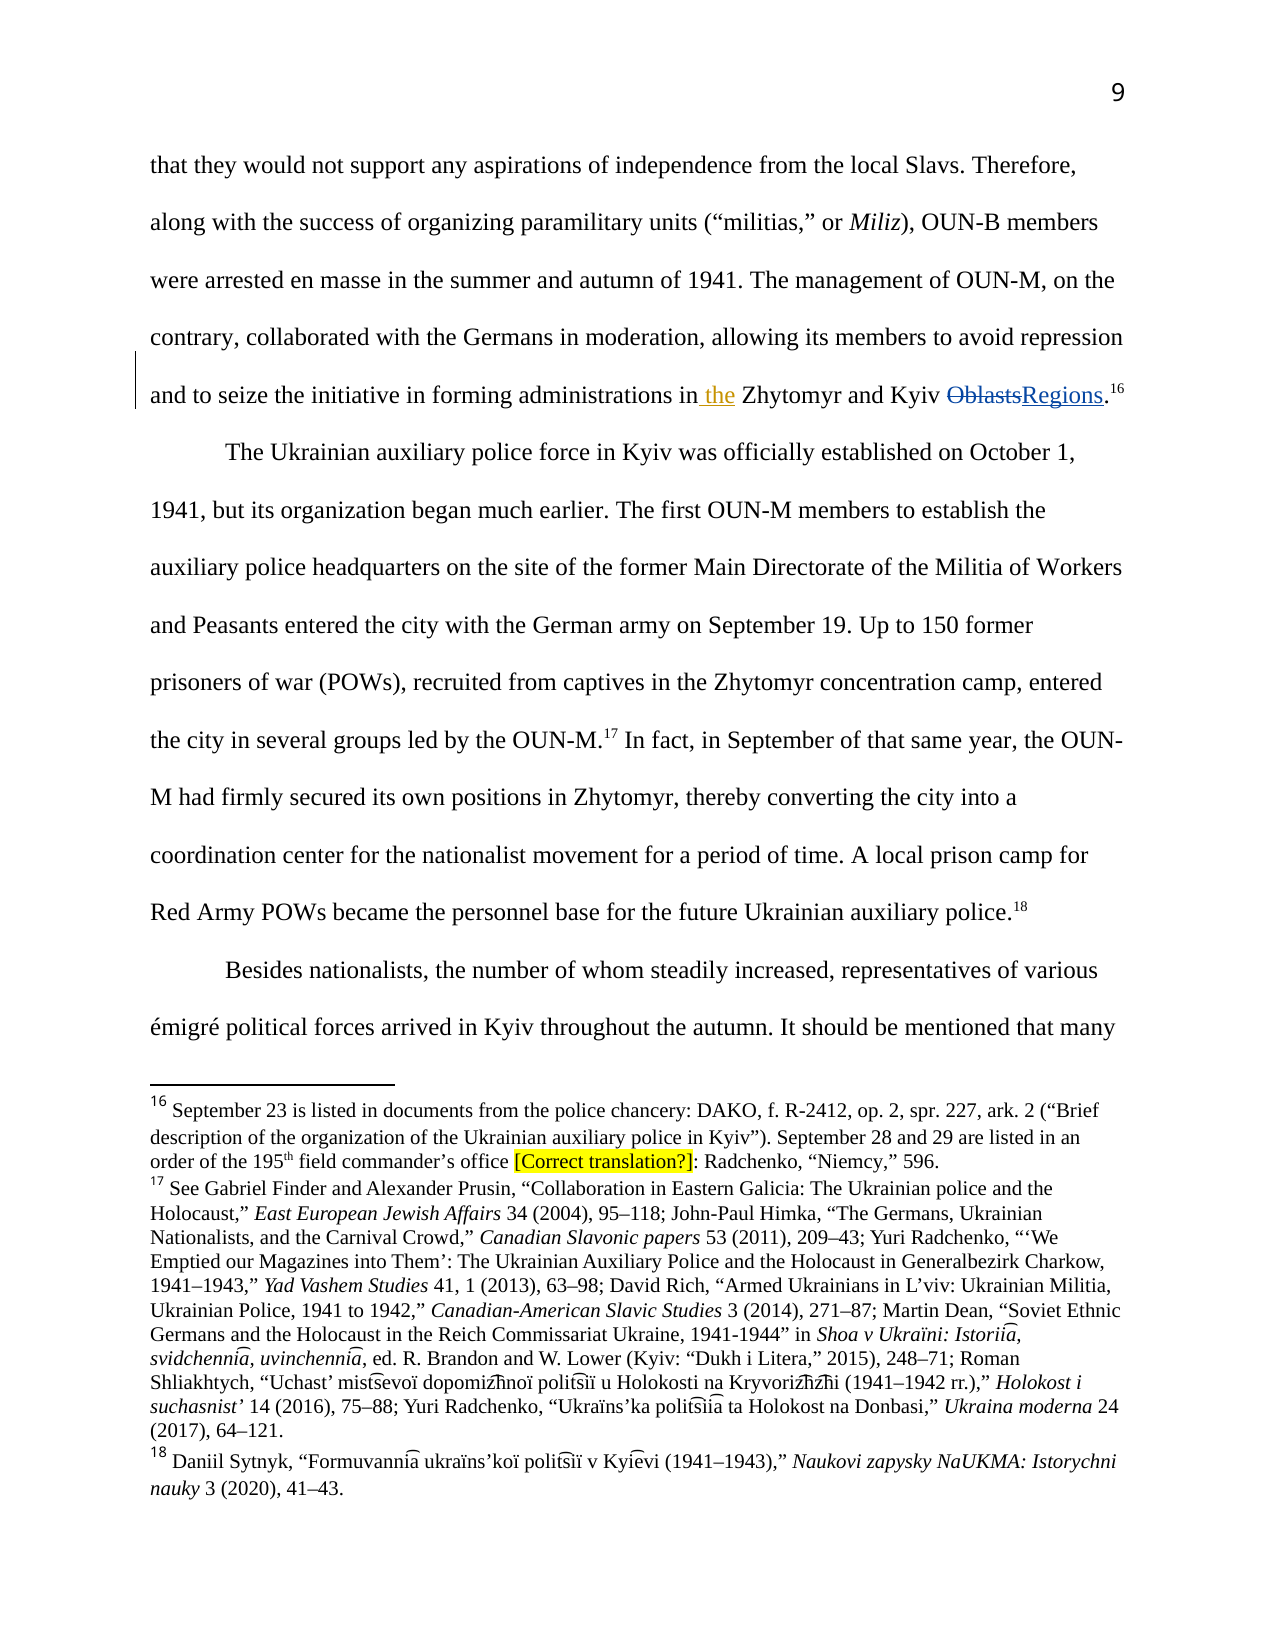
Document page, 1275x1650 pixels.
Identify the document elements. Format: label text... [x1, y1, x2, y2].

text Besides nationalists, the number of whom steadily increased, representatives of various émigré political forces arrived in Kyiv throughout the autumn. It should be mentioned that many former participants in the Ukrainian Revolution of 19171921 and their descendants awaited a good opportunity to return to Ukraine to renew the independence struggle. The German aggression against the Soviet Union seemed to provide such an opportunity. On June 29, 1941, émigré military-political forces established the Ukrainian General Council of Combatants to coordinate and further dispatch volunteers deep into the Ukrainian occupied territory. As a result, pro-Ukrainian forces (nationalists, émigrés, and largely anti-Soviet locals) quickly monopolized administrative authority. [150, 955, 1125, 1041]
text The Ukrainian auxiliary police force in Kyiv was officially established on October 1, 1941, but its organization began much earlier. The first OUN-M members to establish the auxiliary police headquarters on the site of the former Main Directorate of the Militia of Workers and Peasants entered the city with the German army on September 19. Up to 150 former prisoners of war (POWs), recruited from captives in the Zhytomyr concentration camp, entered the city in several groups led by the OUN-M. In fact, in September of that same year, the OUN-M had firmly secured its own positions in Zhytomyr, thereby converting the city into a coordination center for the nationalist movement for a period of time. A local prison camp for Red Army POWs became the personnel base for the future Ukrainian auxiliary police. [150, 437, 1125, 926]
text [150, 150, 1125, 409]
